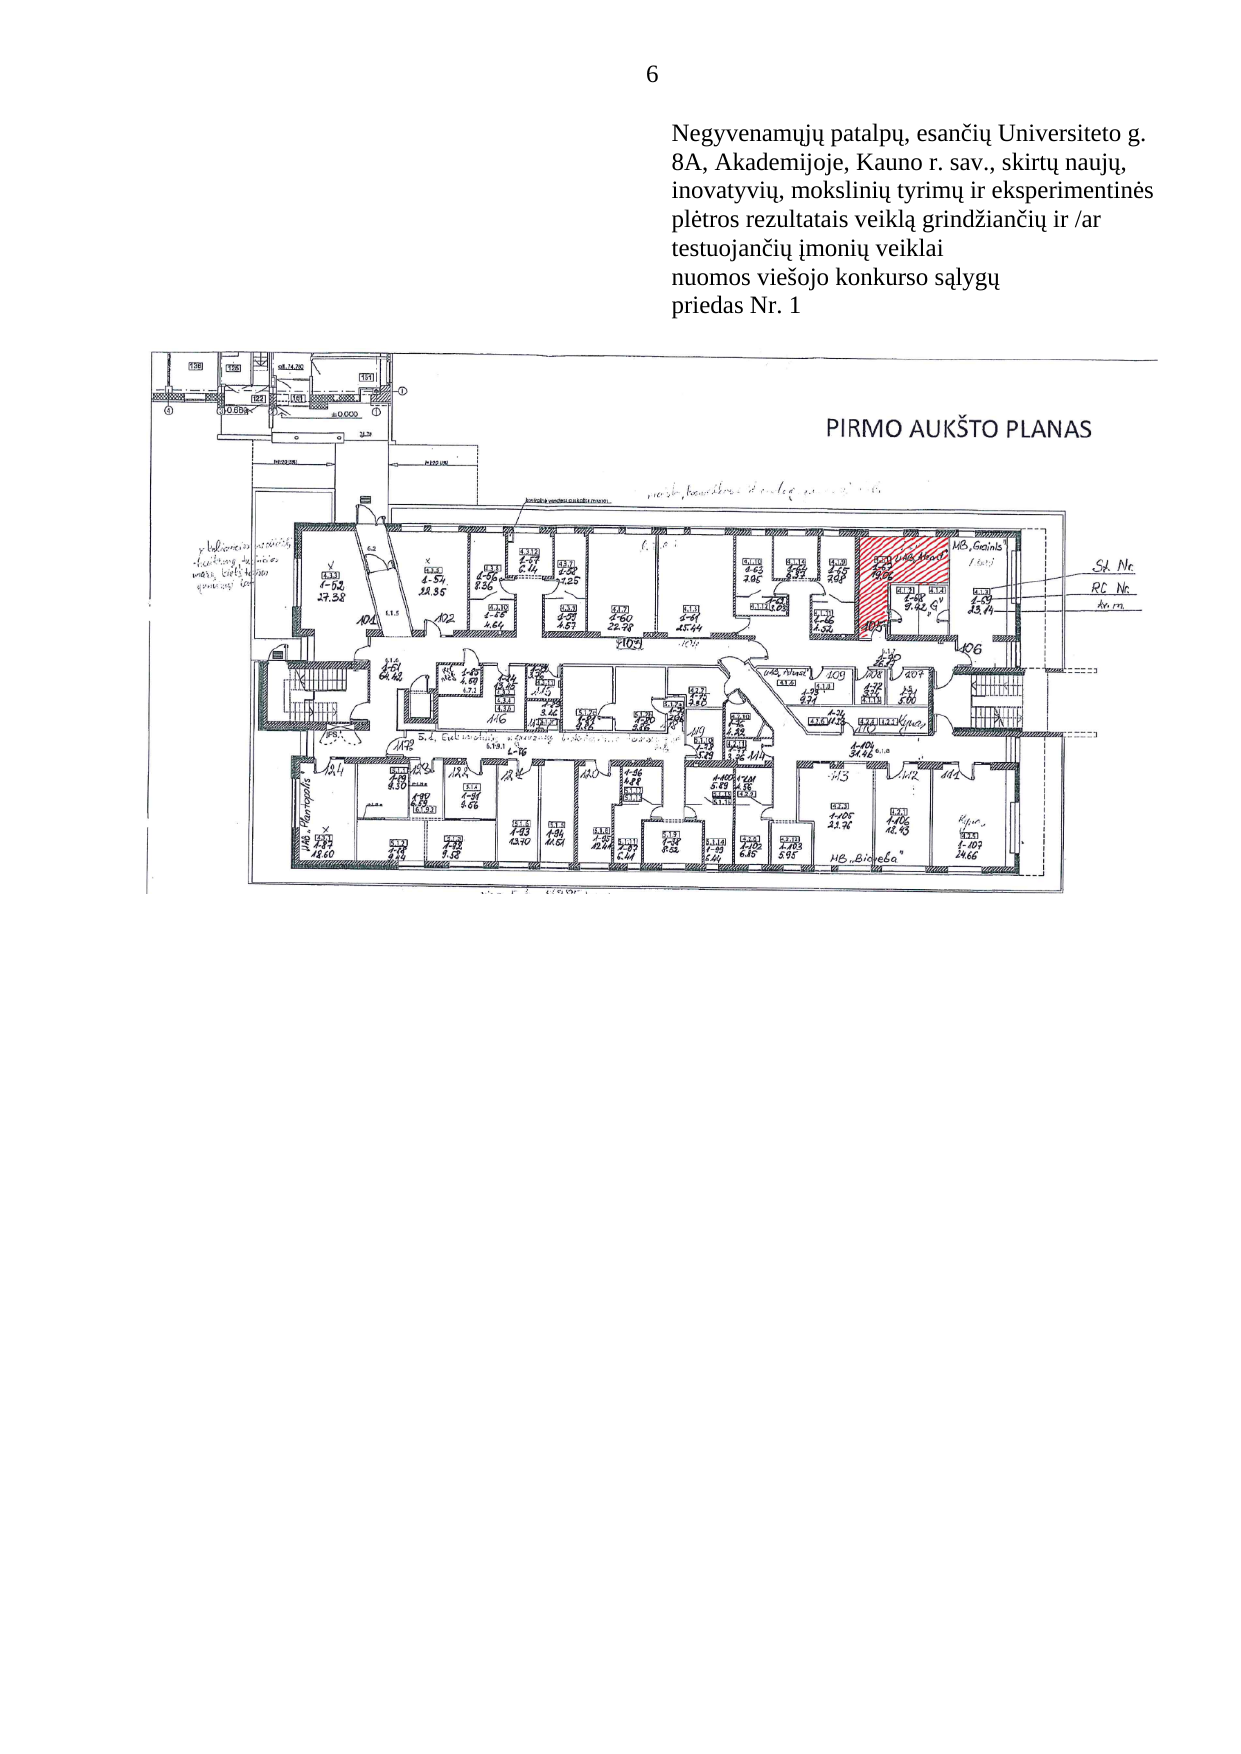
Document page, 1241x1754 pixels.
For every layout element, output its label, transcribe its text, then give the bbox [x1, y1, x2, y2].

picture [146, 348, 1158, 894]
text priedas Nr. 1 [671, 291, 1157, 319]
text nuomos viešojo konkurso sąlygų [671, 262, 1157, 291]
text Negyvenamųjų patalpų, esančių Universiteto g. 8A, Akademijoje, Kauno r. sav., skirtų naujų, inovatyvių, mokslinių tyrimų ir eksperimentinės plėtros rezultatais veiklą grindžiančių ir /ar testuojančių įmonių veiklai [671, 118, 1157, 262]
